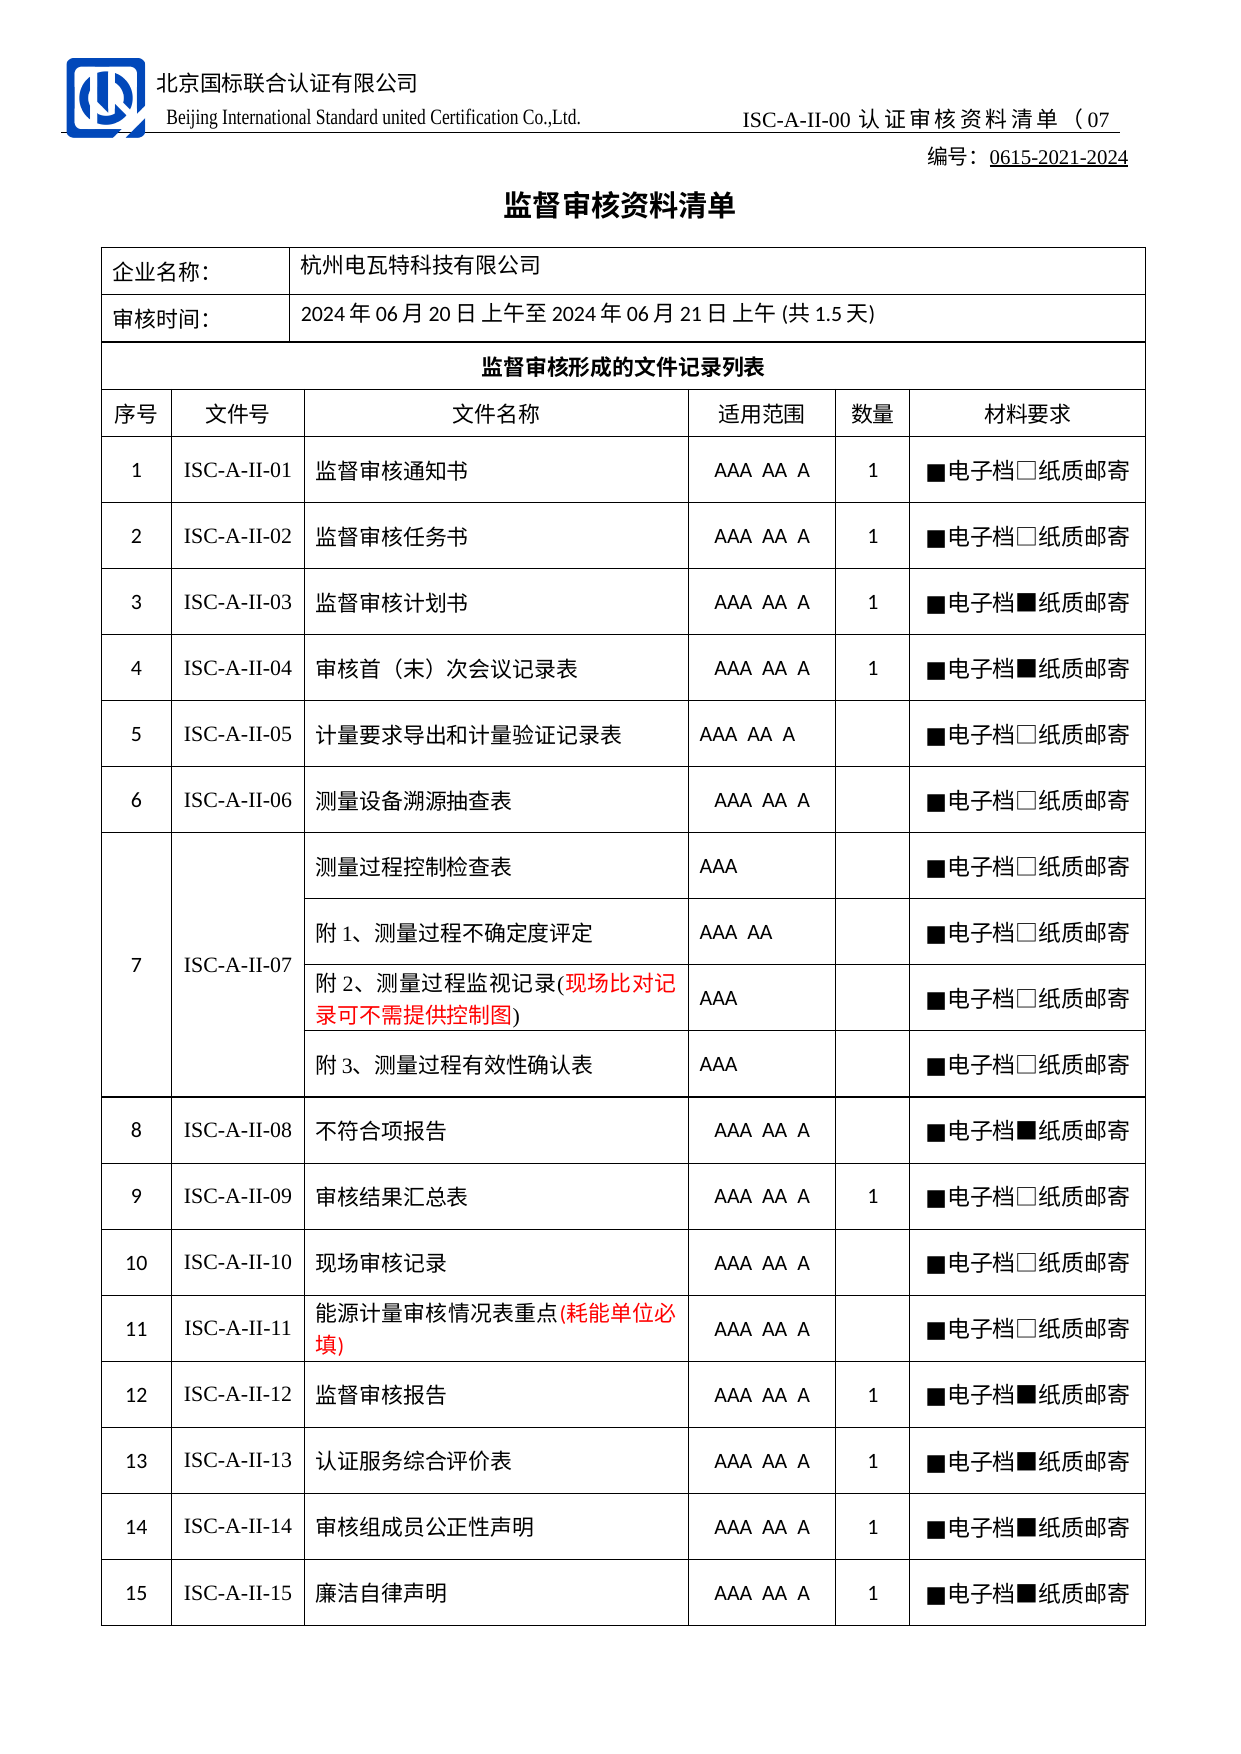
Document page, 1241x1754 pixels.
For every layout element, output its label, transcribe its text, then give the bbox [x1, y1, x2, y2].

table_cell ISC-A-II-01 [172, 437, 304, 502]
table_cell 数量 [836, 390, 909, 436]
table_cell [836, 833, 909, 898]
table_cell ISC-A-II-13 [172, 1428, 304, 1493]
table_cell AAA AA A [689, 1362, 835, 1427]
table_cell 12 [102, 1362, 171, 1427]
table_cell ISC-A-II-11 [172, 1296, 304, 1361]
table_cell 材料要求 [910, 390, 1145, 436]
table_cell ISC-A-II-07 [172, 833, 304, 1096]
table_header 企业名称： [102, 248, 289, 294]
table_cell 不符合项报告 [305, 1098, 688, 1162]
table_cell ■电子档□纸质邮寄 [910, 1164, 1145, 1228]
picture [66, 58, 145, 138]
table_cell 3 [102, 569, 171, 634]
table_cell ■电子档□纸质邮寄 [910, 767, 1145, 832]
table_cell ■电子档□纸质邮寄 [910, 503, 1145, 568]
table_cell AAA [689, 833, 835, 898]
table_cell 附3、测量过程有效性确认表 [305, 1031, 688, 1096]
table_cell 2 [102, 503, 171, 568]
table_cell AAA AA A [689, 503, 835, 568]
table_cell ■电子档■纸质邮寄 [910, 569, 1145, 634]
table_cell ■电子档■纸质邮寄 [910, 635, 1145, 700]
table_cell ISC-A-II-03 [172, 569, 304, 634]
table_cell ■电子档■纸质邮寄 [910, 1560, 1145, 1625]
table_cell 9 [102, 1164, 171, 1228]
table_cell ISC-A-II-02 [172, 503, 304, 568]
table_cell 现场审核记录 [305, 1230, 688, 1294]
table_cell [836, 965, 909, 1030]
table_cell 文件号 [172, 390, 304, 436]
table_cell [836, 899, 909, 964]
table_cell ISC-A-II-06 [172, 767, 304, 832]
table_cell 审核时间： [102, 295, 289, 341]
table_cell 审核首（末）次会议记录表 [305, 635, 688, 700]
table_cell ISC-A-II-15 [172, 1560, 304, 1625]
table_cell ■电子档□纸质邮寄 [910, 701, 1145, 766]
table_cell AAA AA A [689, 437, 835, 502]
table_cell 14 [102, 1494, 171, 1559]
table_cell 附2、测量过程监视记录(现场比对记录可不需提供控制图) [305, 965, 688, 1030]
table_cell 1 [836, 569, 909, 634]
table_cell [836, 1098, 909, 1162]
table_cell 4 [102, 635, 171, 700]
table_cell ■电子档□纸质邮寄 [910, 899, 1145, 964]
table_cell 附1、测量过程不确定度评定 [305, 899, 688, 964]
table_cell 测量过程控制检查表 [305, 833, 688, 898]
table_cell ISC-A-II-05 [172, 701, 304, 766]
table_cell ■电子档□纸质邮寄 [910, 1296, 1145, 1361]
table_cell AAA AA A [689, 1428, 835, 1493]
table_cell 测量设备溯源抽查表 [305, 767, 688, 832]
table_cell AAA AA A [689, 1560, 835, 1625]
table_cell 监督审核形成的文件记录列表 [102, 343, 1145, 389]
table_cell ISC-A-II-12 [172, 1362, 304, 1427]
table_cell 1 [836, 437, 909, 502]
table_cell AAA AA A [689, 1164, 835, 1228]
table_cell AAA AA A [689, 569, 835, 634]
table_cell 2024年06月20日 上午至2024年06月21日 上午 (共1.5天) [290, 295, 1145, 341]
table_cell AAA [689, 965, 835, 1030]
table_cell 8 [102, 1098, 171, 1162]
table_cell AAA AA A [689, 1494, 835, 1559]
table_cell ■电子档■纸质邮寄 [910, 1362, 1145, 1427]
table_cell ■电子档□纸质邮寄 [910, 437, 1145, 502]
table_cell AAA AA A [689, 1230, 835, 1294]
text 监督审核资料清单 [112, 171, 1128, 236]
table_cell 1 [836, 503, 909, 568]
table_cell 计量要求导出和计量验证记录表 [305, 701, 688, 766]
table_cell ■电子档■纸质邮寄 [910, 1098, 1145, 1162]
table_cell AAA [689, 1031, 835, 1096]
table_cell ISC-A-II-10 [172, 1230, 304, 1294]
table_cell 适用范围 [689, 390, 835, 436]
table_cell ■电子档□纸质邮寄 [910, 1031, 1145, 1096]
table_cell 1 [836, 1362, 909, 1427]
table_cell ■电子档□纸质邮寄 [910, 1230, 1145, 1294]
table_cell AAA AA A [689, 1098, 835, 1162]
table_cell 1 [836, 1164, 909, 1228]
table_cell AAA AA A [689, 767, 835, 832]
text 编号：0615-2021-2024 [112, 139, 1128, 171]
table_cell 10 [102, 1230, 171, 1294]
table_cell 审核组成员公正性声明 [305, 1494, 688, 1559]
table_cell [836, 1296, 909, 1361]
table_cell 监督审核报告 [305, 1362, 688, 1427]
table_cell 能源计量审核情况表重点(耗能单位必填) [305, 1296, 688, 1361]
table_cell AAA AA A [689, 1296, 835, 1361]
table_cell 6 [102, 767, 171, 832]
table_cell 廉洁自律声明 [305, 1560, 688, 1625]
table_cell 序号 [102, 390, 171, 436]
table_cell ■电子档□纸质邮寄 [910, 965, 1145, 1030]
table_cell ■电子档■纸质邮寄 [910, 1428, 1145, 1493]
table_cell [836, 1230, 909, 1294]
table_cell 监督审核任务书 [305, 503, 688, 568]
table_cell AAA AA [689, 899, 835, 964]
table_cell [836, 767, 909, 832]
table_cell 1 [836, 1560, 909, 1625]
table_cell 11 [102, 1296, 171, 1361]
table_cell ISC-A-II-09 [172, 1164, 304, 1228]
table_cell 5 [102, 701, 171, 766]
table_cell 7 [102, 833, 171, 1096]
table_cell AAA AA A [689, 635, 835, 700]
table_cell 1 [836, 1494, 909, 1559]
table_cell 监督审核计划书 [305, 569, 688, 634]
table_cell ISC-A-II-14 [172, 1494, 304, 1559]
table_cell [836, 1031, 909, 1096]
table_cell 文件名称 [305, 390, 688, 436]
table_header 杭州电瓦特科技有限公司 [290, 248, 1145, 294]
table_cell ■电子档■纸质邮寄 [910, 1494, 1145, 1559]
table_cell 认证服务综合评价表 [305, 1428, 688, 1493]
table_cell 监督审核通知书 [305, 437, 688, 502]
table_cell 1 [102, 437, 171, 502]
table_cell ■电子档□纸质邮寄 [910, 833, 1145, 898]
table_cell [836, 701, 909, 766]
table_cell 1 [836, 1428, 909, 1493]
table_cell 1 [836, 635, 909, 700]
table_cell AAA AA A [689, 701, 835, 766]
table_cell 15 [102, 1560, 171, 1625]
table_cell 审核结果汇总表 [305, 1164, 688, 1228]
table_cell 13 [102, 1428, 171, 1493]
table_cell ISC-A-II-04 [172, 635, 304, 700]
table_cell ISC-A-II-08 [172, 1098, 304, 1162]
